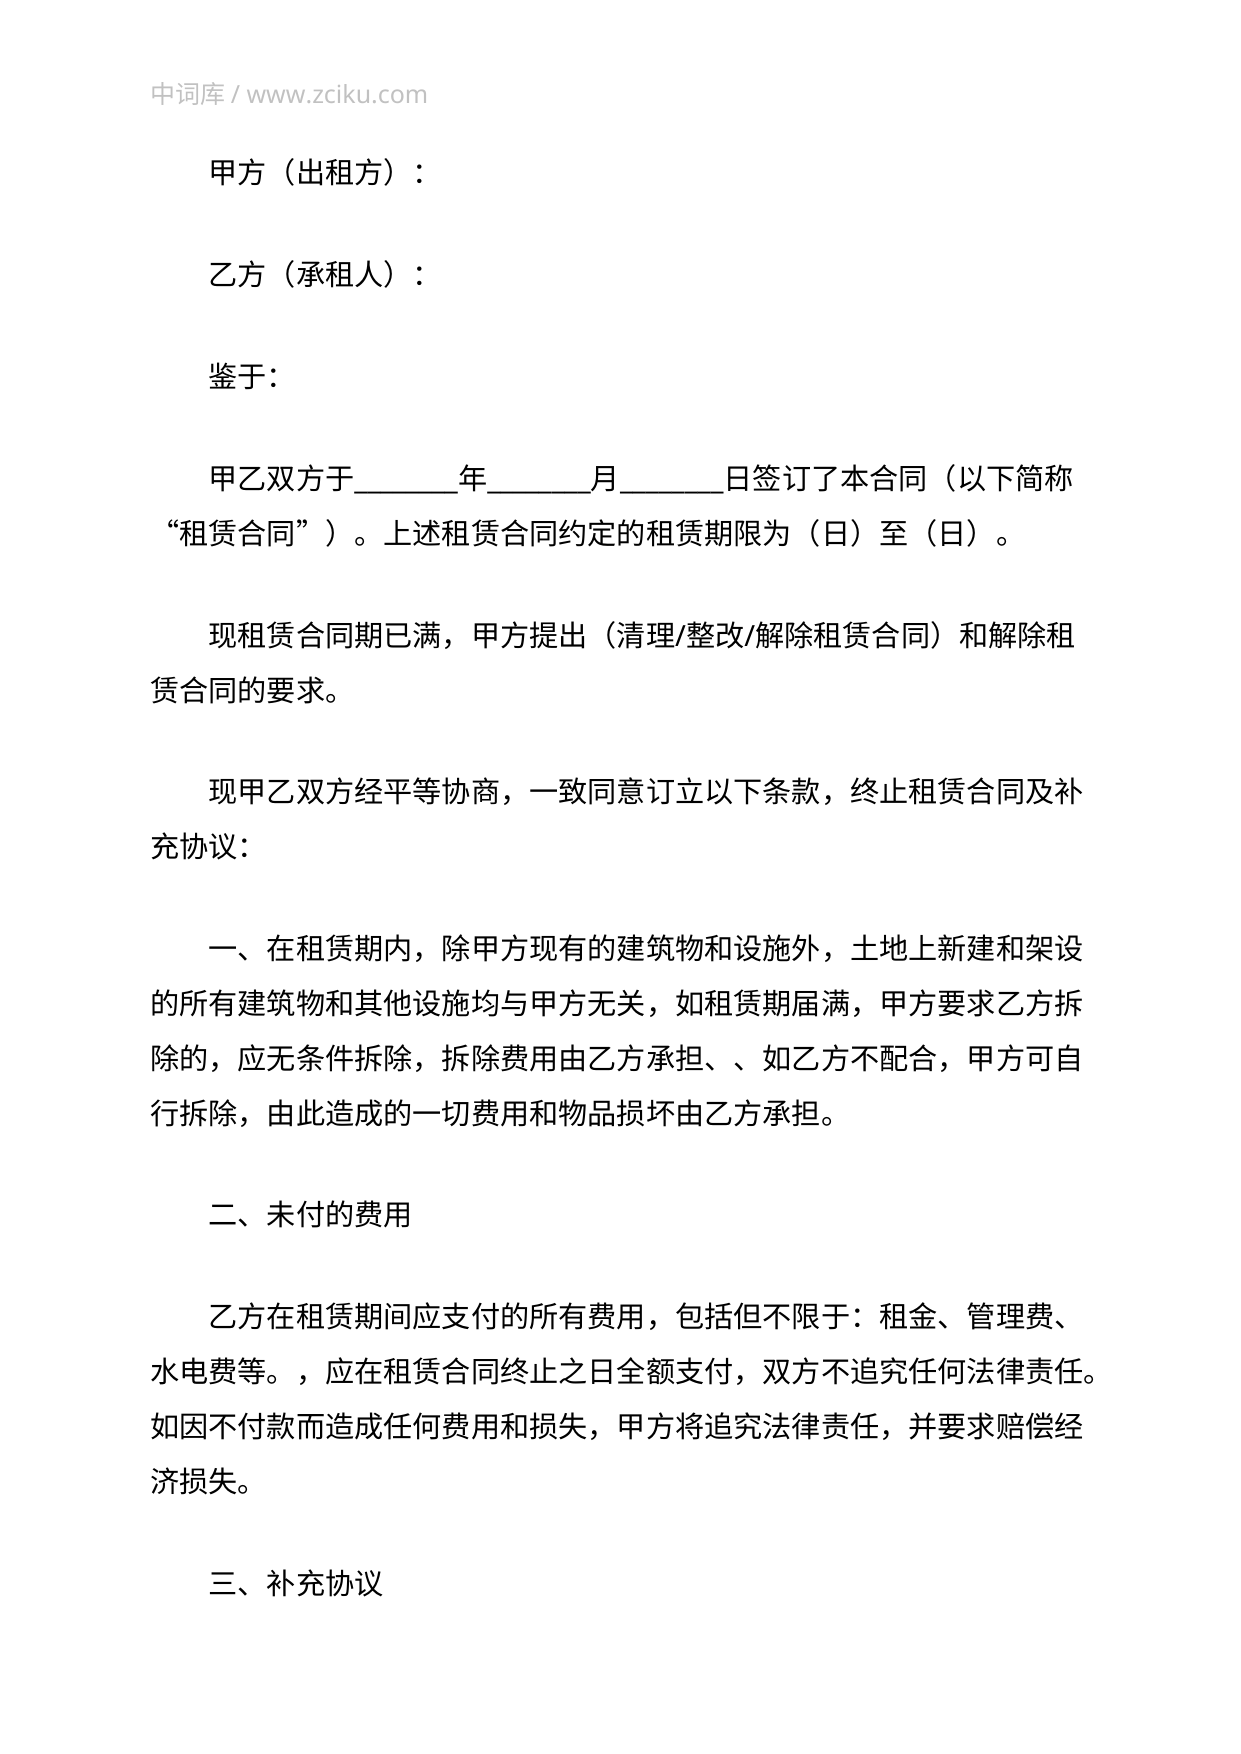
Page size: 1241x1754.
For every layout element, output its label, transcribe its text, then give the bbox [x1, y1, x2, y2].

text 乙方在租赁期间应支付的所有费用，包括但不限于：租金、管理费、水电费等。，应在租赁合同终止之日全额支付，双方不追究任何法律责任。如因不付款而造成任何费用和损失，甲方将追究法律责任，并要求赔偿经济损失。 [150, 1294, 1090, 1501]
text 乙方（承租人）： [150, 252, 1090, 294]
text 甲乙双方于________年________月________日签订了本合同（以下简称“租赁合同”）。上述租赁合同约定的租赁期限为（日）至（日）。 [150, 455, 1090, 553]
text 鉴于： [150, 353, 1090, 396]
text 一、在租赁期内，除甲方现有的建筑物和设施外，土地上新建和架设的所有建筑物和其他设施均与甲方无关，如租赁期届满，甲方要求乙方拆除的，应无条件拆除，拆除费用由乙方承担、、如乙方不配合，甲方可自行拆除，由此造成的一切费用和物品损坏由乙方承担。 [150, 926, 1090, 1132]
text 三、补充协议 [150, 1560, 1090, 1602]
text 现租赁合同期已满，甲方提出（清理/整改/解除租赁合同）和解除租赁合同的要求。 [150, 612, 1090, 709]
text 二、未付的费用 [150, 1192, 1090, 1234]
text 现甲乙双方经平等协商，一致同意订立以下条款，终止租赁合同及补充协议： [150, 769, 1090, 866]
text 甲方（出租方）： [150, 150, 1090, 192]
